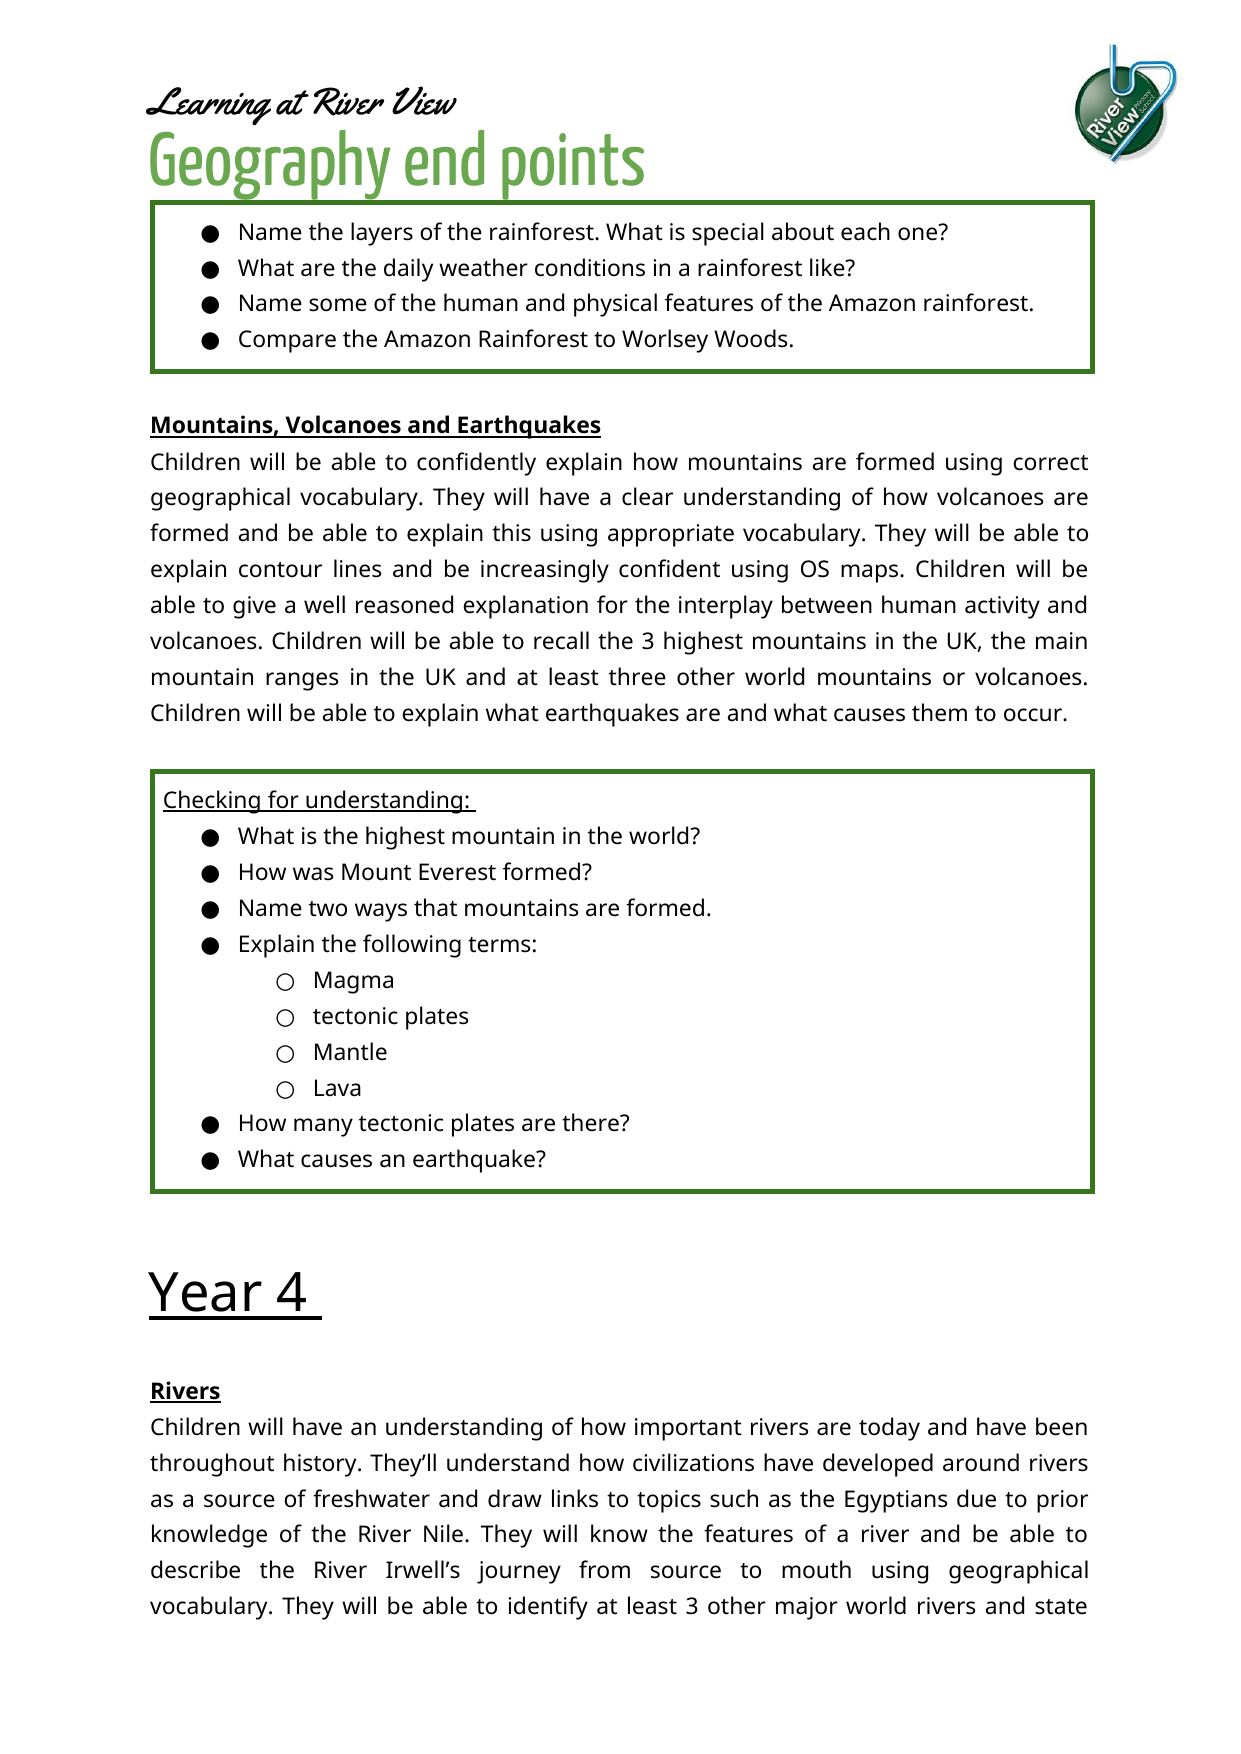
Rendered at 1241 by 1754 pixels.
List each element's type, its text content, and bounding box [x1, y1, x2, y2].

text Mountains, Volcanoes and Earthquakes [150, 409, 1090, 441]
table_header Checking for understanding: What is the highest mountain in the world? How was Mount Everest formed? Name two ways that mountains are formed. Explain the following terms: Magma tectonic plates Mantle Lava How many tectonic plates are there? What causes an earthquake? [155, 774, 1090, 1189]
text Rivers [150, 1375, 1090, 1406]
picture [1068, 43, 1183, 165]
title Year 4 [148, 1254, 1092, 1328]
text Children will be able to confidently explain how mountains are formed using correct geographical vocabulary. They will have a clear understanding of how volcanoes are formed and be able to explain this using appropriate vocabulary. They will be able to explain contour lines and be increasingly confident using OS maps. Children will be able to give a well reasoned explanation for the interplay between human activity and volcanoes. Children will be able to recall the 3 highest mountains in the UK, the main mountain ranges in the UK and at least three other world mountains or volcanoes. Children will be able to explain what earthquakes are and what causes them to occur. [150, 445, 1090, 728]
